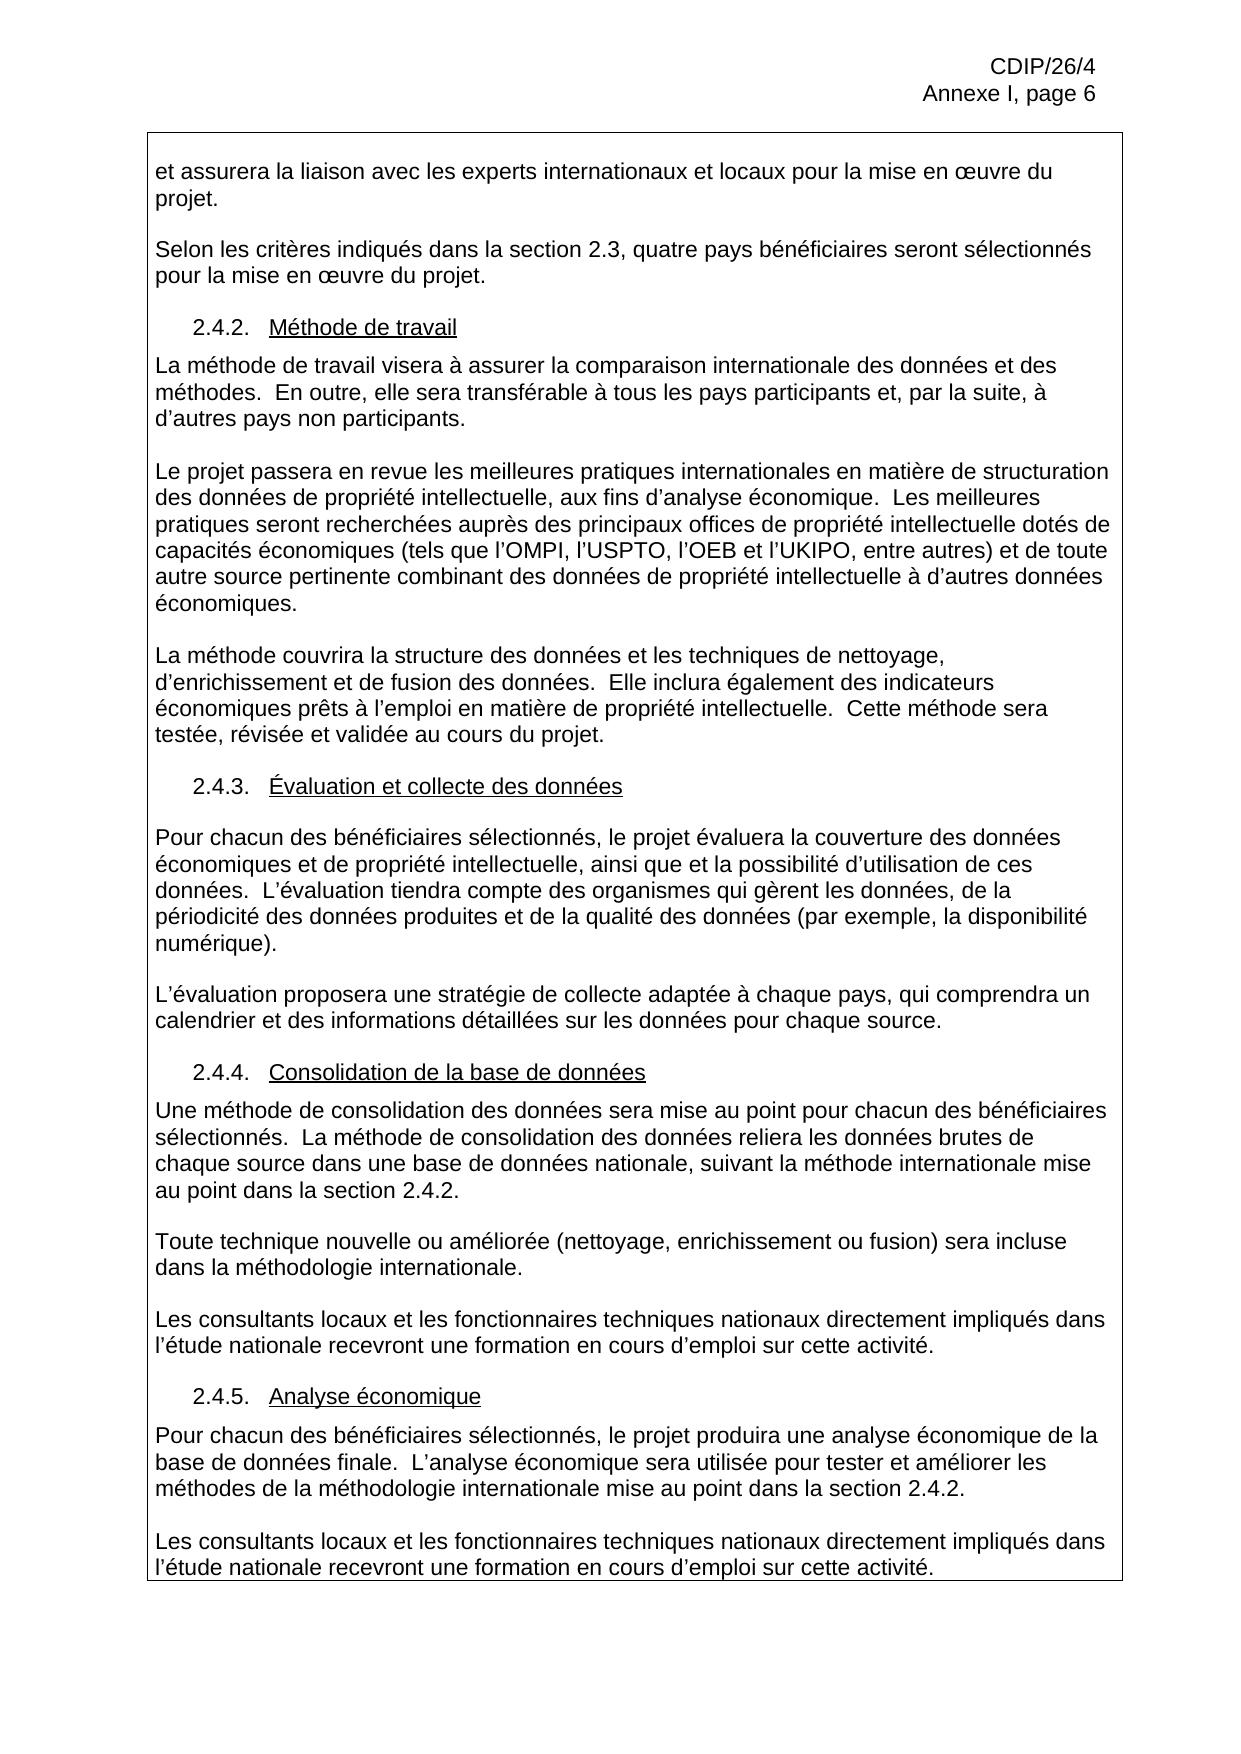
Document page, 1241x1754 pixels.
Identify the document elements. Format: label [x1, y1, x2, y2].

table_cell [148, 133, 1122, 1580]
